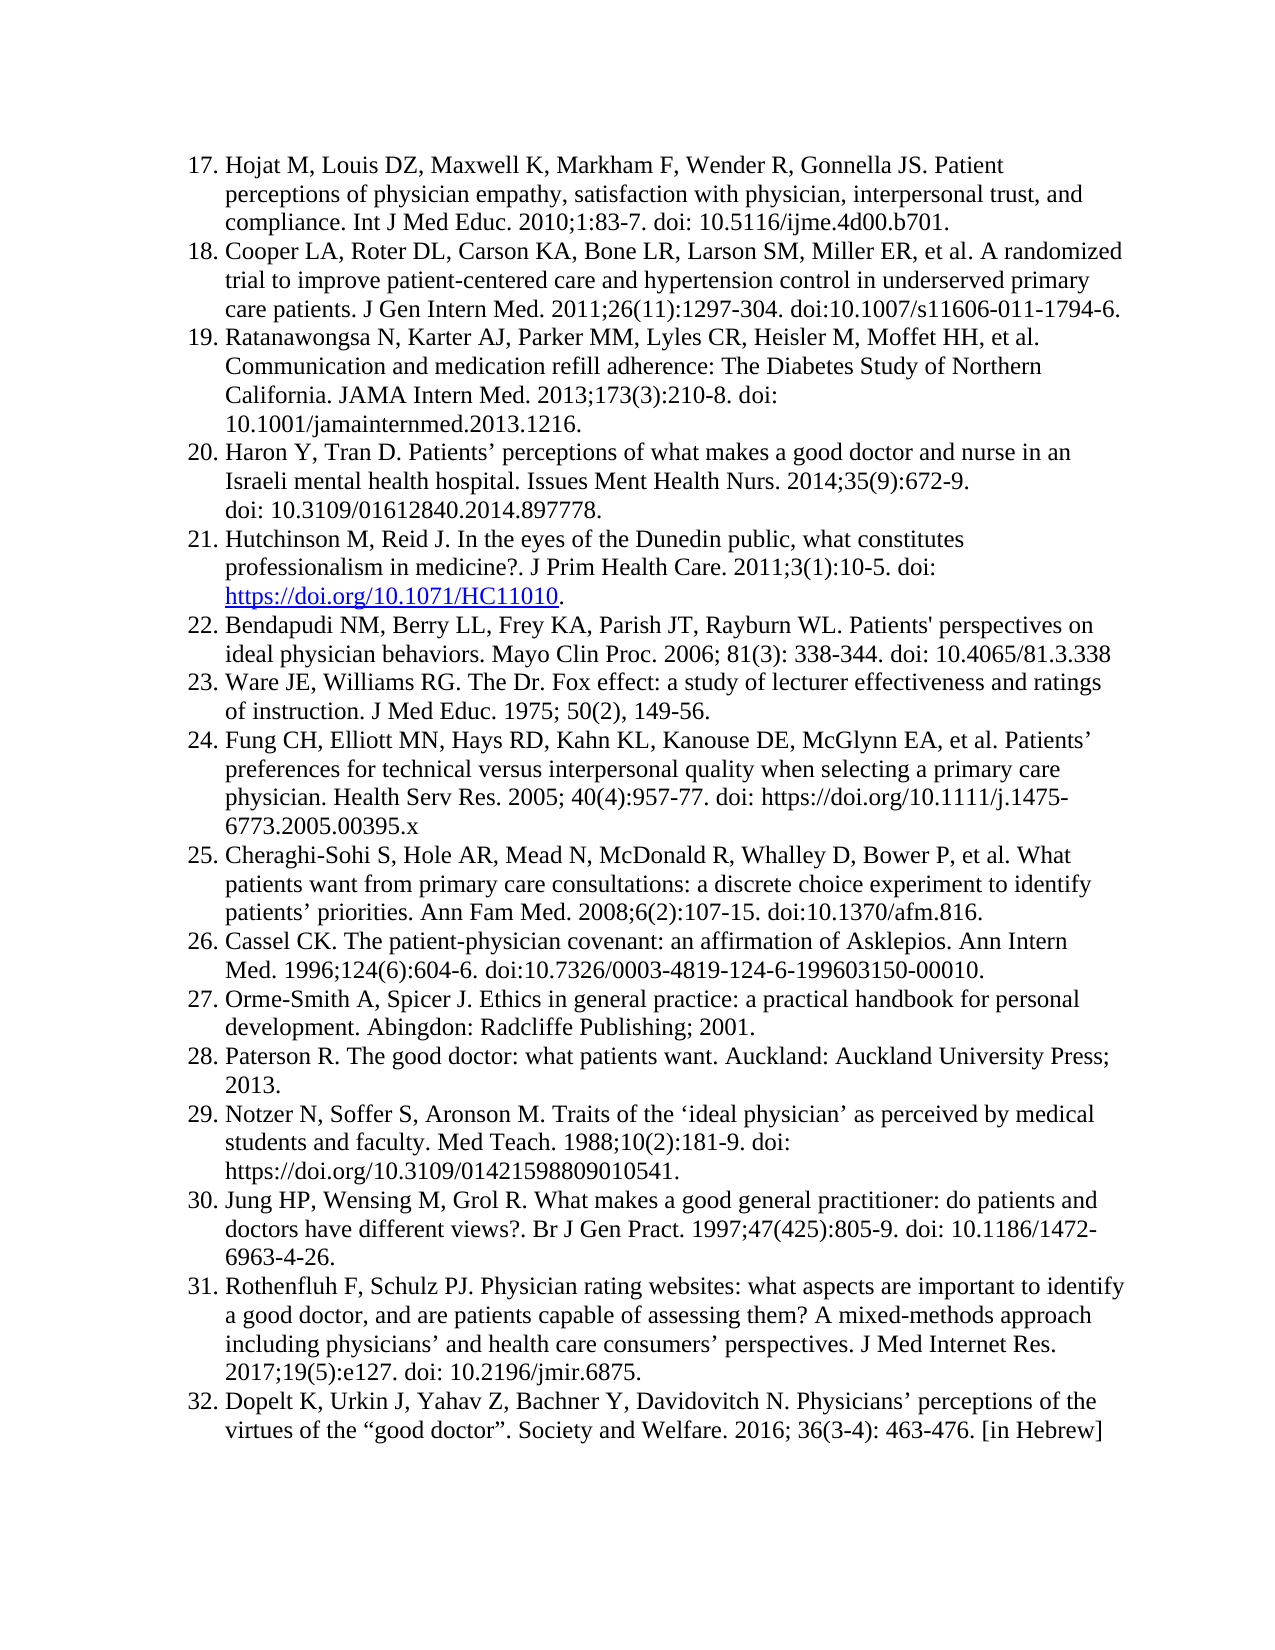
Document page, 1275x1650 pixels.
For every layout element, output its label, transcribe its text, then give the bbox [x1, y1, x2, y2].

list Orme-Smith A, Spicer J. Ethics in general practice: a practical handbook for personal development. Abingdon: Radcliffe Publishing; 2001. [187, 984, 1125, 1041]
list Dopelt K, Urkin J, Yahav Z, Bachner Y, Davidovitch N. Physicians’ perceptions of the virtues of the “good doctor”. Society and Welfare. 2016; 36(3-4): 463-476. [in Hebrew] [187, 1386, 1125, 1444]
list Cheraghi-Sohi S, Hole AR, Mead N, McDonald R, Whalley D, Bower P, et al. What patients want from primary care consultations: a discrete choice experiment to identify patients’ priorities. Ann Fam Med. 2008;6(2):107-15. doi:10.1370/afm.816. [187, 840, 1125, 926]
list Jung HP, Wensing M, Grol R. What makes a good general practitioner: do patients and doctors have different views?. Br J Gen Pract. 1997;47(425):805-9. doi: 10.1186/1472-6963-4-26. [187, 1185, 1125, 1271]
list Fung CH, Elliott MN, Hays RD, Kahn KL, Kanouse DE, McGlynn EA, et al. Patients’ preferences for technical versus interpersonal quality when selecting a primary care physician. Health Serv Res. 2005; 40(4):957-77. doi: https://doi.org/10.1111/j.1475-6773.2005.00395.x [187, 725, 1125, 840]
list Ware JE, Williams RG. The Dr. Fox effect: a study of lecturer effectiveness and ratings of instruction. J Med Educ. 1975; 50(2), 149-56. [187, 667, 1125, 725]
list Rothenfluh F, Schulz PJ. Physician rating websites: what aspects are important to identify a good doctor, and are patients capable of assessing them? A mixed-methods approach including physicians’ and health care consumers’ perspectives. J Med Internet Res. 2017;19(5):e127. doi: 10.2196/jmir.6875. [187, 1271, 1125, 1386]
list Hojat M, Louis DZ, Maxwell K, Markham F, Wender R, Gonnella JS. Patient perceptions of physician empathy, satisfaction with physician, interpersonal trust, and compliance. Int J Med Educ. 2010;1:83-7. doi: 10.5116/ijme.4d00.b701. [187, 150, 1125, 236]
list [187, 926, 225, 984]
list Paterson R. The good doctor: what patients want. Auckland: Auckland University Press; 2013. [281, 1041, 1125, 1099]
list Notzer N, Soffer S, Aronson M. Traits of the ‘ideal physician’ as perceived by medical students and faculty. Med Teach. 1988;10(2):181-9. doi: https://doi.org/10.3109/01421598809010541. [187, 1099, 1125, 1185]
list Bendapudi NM, Berry LL, Frey KA, Parish JT, Rayburn WL. Patients' perspectives on ideal physician behaviors. Mayo Clin Proc. 2006; 81(3): 338-344. doi: 10.4065/81.3.338 [890, 610, 1125, 667]
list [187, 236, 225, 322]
list Hutchinson M, Reid J. In the eyes of the Dunedin public, what constitutes professionalism in medicine?. J Prim Health Care. 2011;3(1):10-5. doi: https://doi.org/10.1071/HC11010. [187, 524, 1125, 610]
list Cassel CK. The patient-physician covenant: an affirmation of Asklepios. Ann Intern Med. 1996;124(6):604-6. doi:10.7326/0003-4819-124-6-199603150-00010. [485, 926, 1125, 984]
list Cooper LA, Roter DL, Carson KA, Bone LR, Larson SM, Miller ER, et al. A randomized trial to improve patient-centered care and hypertension control in underserved primary care patients. J Gen Intern Med. 2011;26(11):1297-304. doi:10.1007/s11606-011-1794-6. [790, 236, 1125, 322]
list Haron Y, Tran D. Patients’ perceptions of what makes a good doctor and nurse in an Israeli mental health hospital. Issues Ment Health Nurs. 2014;35(9):672-9. doi: 10.3109/01612840.2014.897778. [187, 437, 1125, 524]
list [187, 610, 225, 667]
list Ratanawongsa N, Karter AJ, Parker MM, Lyles CR, Heisler M, Moffet HH, et al. Communication and medication refill adherence: The Diabetes Study of Northern California. JAMA Intern Med. 2013;173(3):210-8. doi: 10.1001/jamainternmed.2013.1216. [187, 322, 1125, 437]
